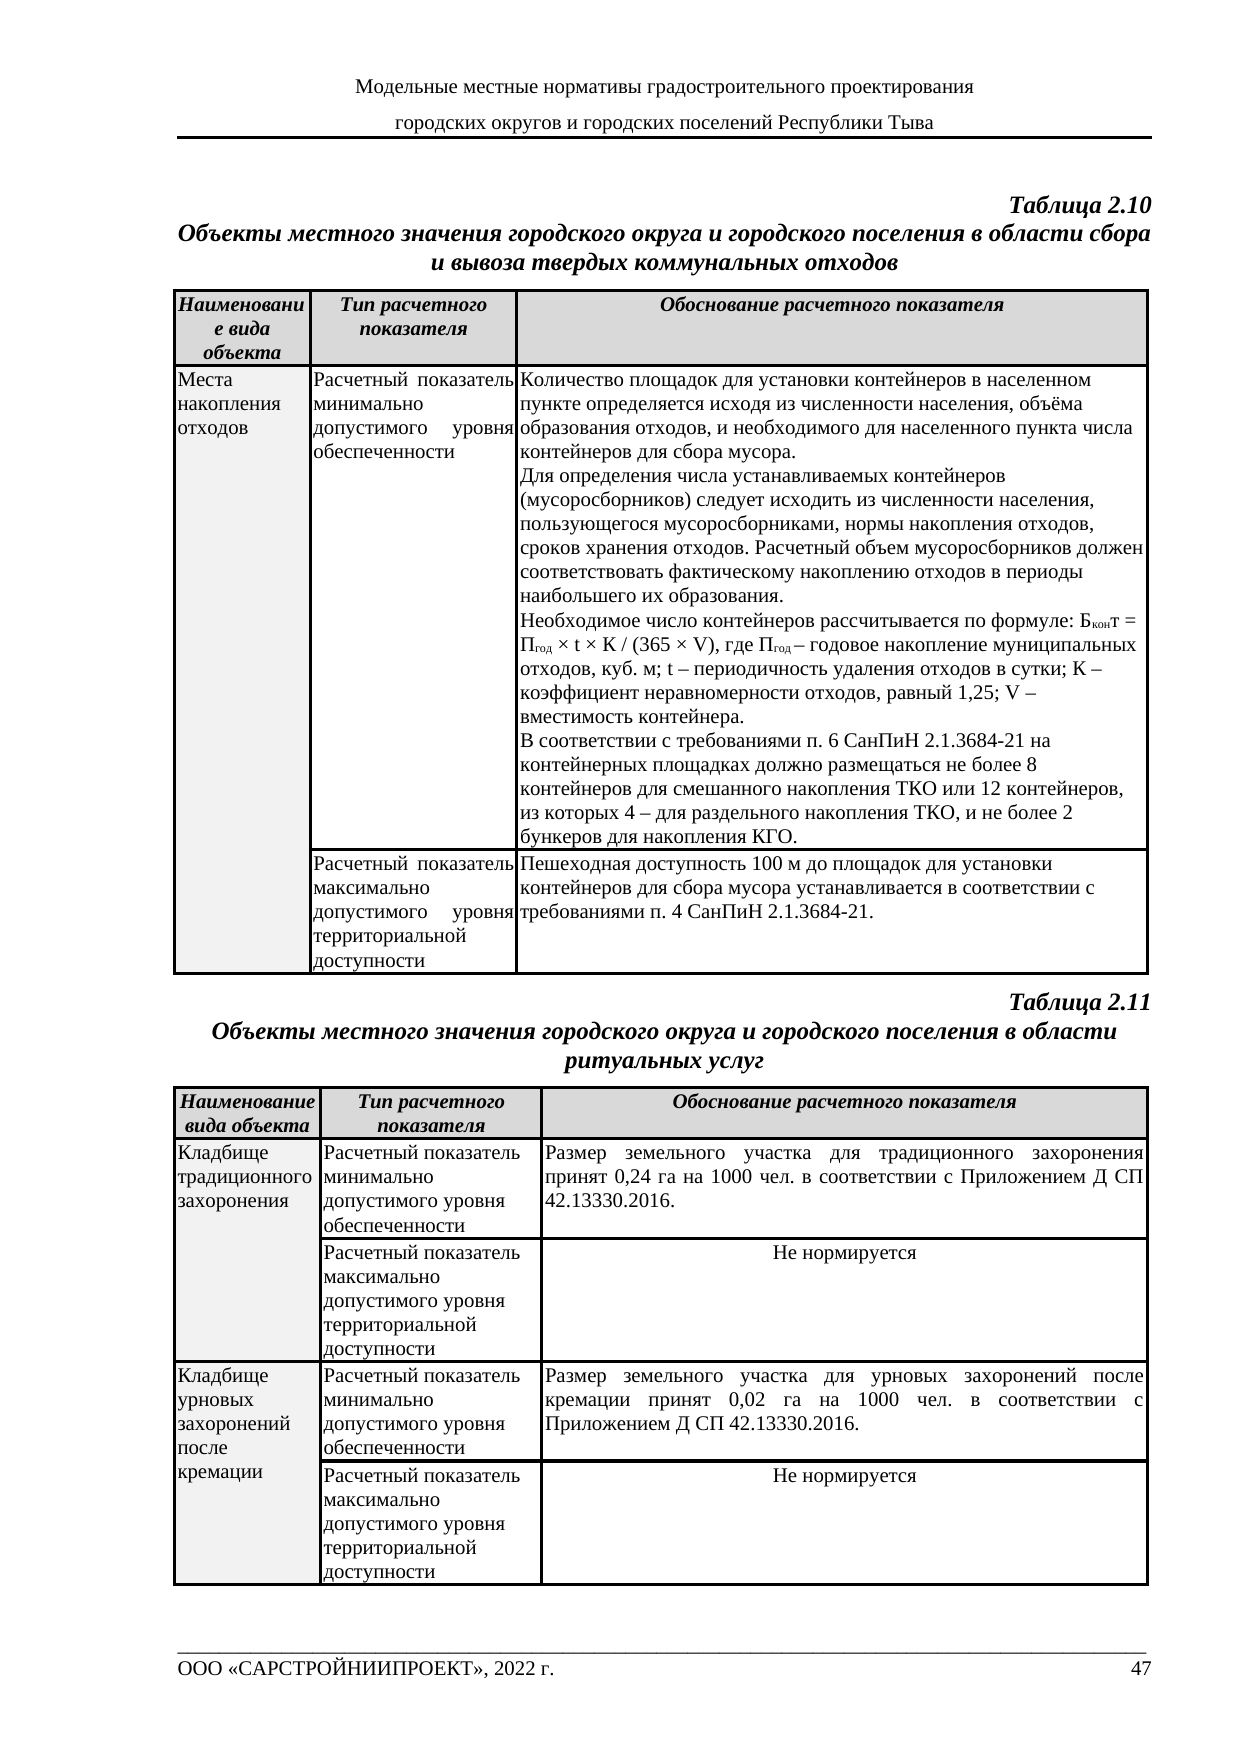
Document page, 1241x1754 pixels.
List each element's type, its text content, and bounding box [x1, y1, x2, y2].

table_cell Кладбище урновых захоронений после кремации [176, 1363, 319, 1583]
subtitle Объекты местного значения городского округа и городского поселения в области ритуальных услуг [177, 1016, 1152, 1073]
table_header Тип расчетного показателя [312, 292, 515, 364]
table_cell Расчетный показатель минимально допустимого уровня обеспеченности [322, 1140, 540, 1237]
table_cell Количество площадок для установки контейнеров в населенном пункте определяется исходя из численности населения, объёма образования отходов, и необходимого для населенного пункта числа контейнеров для сбора мусора. Для определения числа устанавливаемых контейнеров (мусоросборников) следует исходить из численности населения, пользующегося мусоросборниками, нормы накопления отходов, сроков хранения отходов. Расчетный объем мусоросборников должен соответствовать фактическому накоплению отходов в периоды наибольшего их образования. Необходимое число контейнеров рассчитывается по формуле: Бконт = Пгод × t × К / (365 × V), где Пгод – годовое накопление муниципальных отходов, куб. м; t – периодичность удаления отходов в сутки; К – коэффициент неравномерности отходов, равный 1,25; V – вместимость контейнера. В соответствии с требованиями п. 6 СанПиН 2.1.3684-21 на контейнерных площадках должно размещаться не более 8 контейнеров для смешанного накопления ТКО или 12 контейнеров, из которых 4 – для раздельного накопления ТКО, и не более 2 бункеров для накопления КГО. [518, 367, 1146, 848]
table_cell Не нормируется [543, 1463, 1146, 1583]
table_cell Места накопления отходов [176, 367, 309, 972]
table_cell Кладбище традиционного захоронения [176, 1140, 319, 1360]
table_cell Расчетный показатель минимально допустимого уровня обеспеченности [322, 1363, 540, 1459]
table_header Наименование вида объекта [176, 292, 309, 364]
table_header Тип расчетного показателя [322, 1089, 540, 1137]
table_cell Не нормируется [543, 1240, 1146, 1360]
table_cell Расчетный показатель максимально допустимого уровня территориальной доступности [322, 1240, 540, 1360]
text Таблица 2.10 [177, 190, 1152, 218]
table_cell Пешеходная доступность 100 м до площадок для установки контейнеров для сбора мусора устанавливается в соответствии с требованиями п. 4 СанПиН 2.1.3684-21. [518, 851, 1146, 972]
table_cell Расчетный показатель максимально допустимого уровня территориальной доступности [312, 851, 515, 972]
table_cell Расчетный показатель минимально допустимого уровня обеспеченности [312, 367, 515, 848]
table_header Обоснование расчетного показателя [543, 1089, 1146, 1137]
table_cell Расчетный показатель максимально допустимого уровня территориальной доступности [322, 1463, 540, 1583]
table_cell Размер земельного участка для урновых захоронений после кремации принят 0,02 га на 1000 чел. в соответствии с Приложением Д СП 42.13330.2016. [543, 1363, 1146, 1459]
table_header Наименование вида объекта [176, 1089, 319, 1137]
text Таблица 2.11 [177, 987, 1152, 1016]
subtitle Объекты местного значения городского округа и городского поселения в области сбора и вывоза твердых коммунальных отходов [177, 218, 1152, 276]
table_cell Размер земельного участка для традиционного захоронения принят 0,24 га на 1000 чел. в соответствии с Приложением Д СП 42.13330.2016. [543, 1140, 1146, 1237]
table_header Обоснование расчетного показателя [518, 292, 1146, 364]
